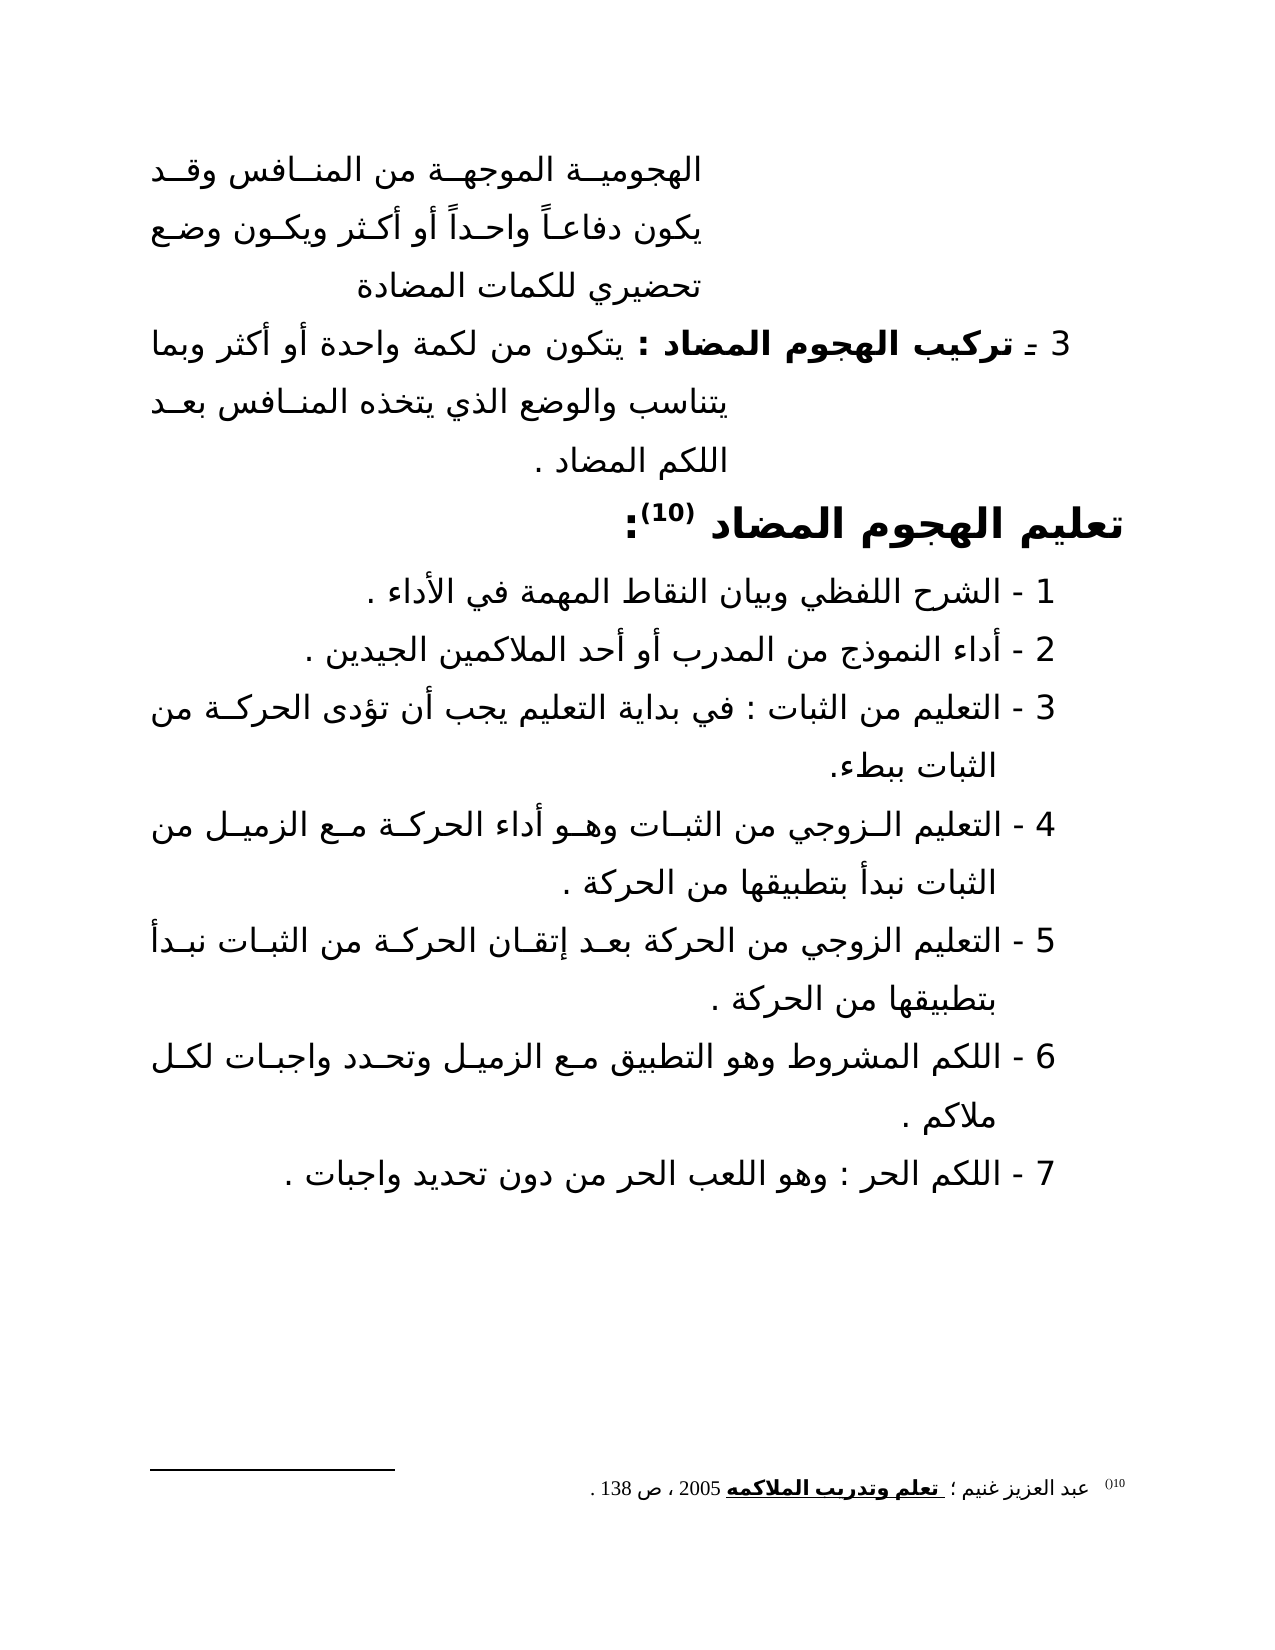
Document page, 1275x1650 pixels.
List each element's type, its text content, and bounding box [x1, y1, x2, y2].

text 4 - التعليم الزوجي من الثبات وهو أداء الحركة مع الزميل من الثبات نبدأ بتطبيقها من الحركة . [150, 805, 1056, 902]
text 6 - اللكم المشروط وهو التطبيق مع الزميل وتحدد واجبات لكل ملاكم . [150, 1038, 1056, 1135]
text 3 - تركيب الهجوم المضاد : يتكون من لكمة واحدة أو أكثر وبما يتناسب والوضع الذي يتخذه المنافس بعد اللكم المضاد . [150, 325, 1071, 480]
text 5 - التعليم الزوجي من الحركة بعد إتقان الحركة من الثبات نبدأ بتطبيقها من الحركة . [150, 922, 1056, 1019]
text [150, 150, 1071, 305]
text 7 - اللكم الحر : وهو اللعب الحر من دون تحديد واجبات . [150, 1154, 1056, 1193]
text 2 - أداء النموذج من المدرب أو أحد الملاكمين الجيدين . [150, 630, 1056, 669]
text تعليم الهجوم المضاد (): [150, 499, 1125, 548]
text 3 - التعليم من الثبات : في بداية التعليم يجب أن تؤدى الحركة من الثبات ببطء. [150, 689, 1056, 786]
text 1 - الشرح اللفظي وبيان النقاط المهمة في الأداء . [150, 572, 1056, 611]
